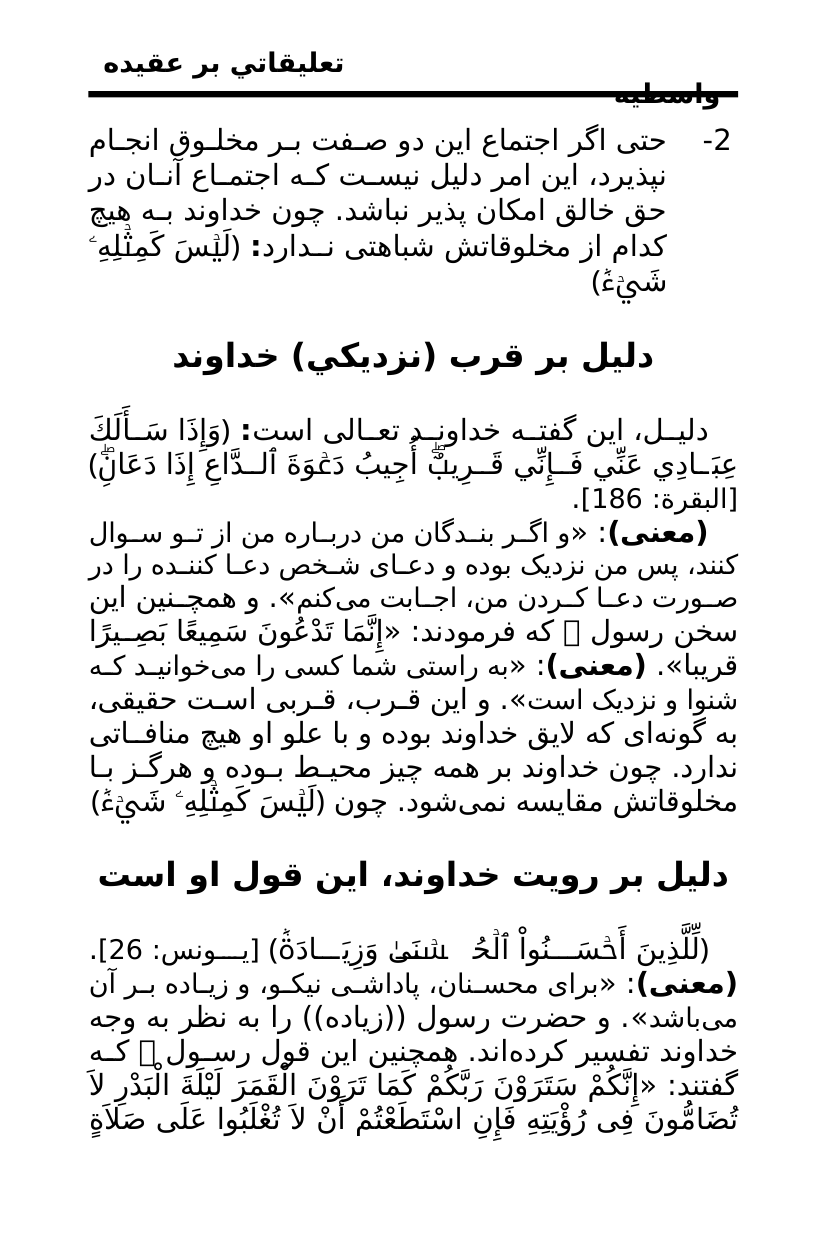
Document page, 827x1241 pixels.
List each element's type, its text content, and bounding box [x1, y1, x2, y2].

text (معنی): «و اگر بندگان من درباره من از تو سوال كنند، پس من نزدیک بوده و دعای شخص دعا كننده را در صورت دعا كردن من، اجابت می‌كنم». و همچنین این سخن رسول كه فرمودند: «إِنَّمَا تَدْعُونَ سَمِيعًا بَصِيرًا قريبا». (معنی): «به راستی شما كسی را می‌خوانید كه شنوا و نزدیک است». و این قرب، قربی است حقیقی، به گونه‌ای كه لایق خداوند بوده و با علو او هیچ منافاتی ندارد. چون خداوند بر همه چیز محیط بوده و هرگز با مخلوقاتش مقایسه نمی‌شود. چون ﴿لَيۡسَ كَمِثۡلِهِۦ شَيۡءٞ﴾ [89, 515, 738, 818]
list حتی اگر اجتماع این دو صفت بر مخلوق انجام نپذیرد، این امر دلیل نیست كه اجتماع آنان در حق خالق امكان پذیر نباشد. چون خداوند به هیچ كدام از مخلوقاتش شباهتی ندارد: ﴿لَيۡسَ كَمِثۡلِهِۦ شَيۡءٞ﴾ [89, 123, 703, 298]
text دلیل، این گفته خداوند تعالی است: ﴿وَإِذَا سَأَلَكَ عِبَادِي عَنِّي فَإِنِّي قَرِيبٌۖ أُجِيبُ دَعۡوَةَ ٱلدَّاعِ إِذَا دَعَانِۖ﴾ [البقرة: 186]. [89, 413, 738, 515]
text دليل بر قرب (نزديكي) خداوند [89, 337, 738, 376]
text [89, 932, 738, 1136]
text دليل بر رويت خداوند، اين قول او است [89, 856, 738, 895]
